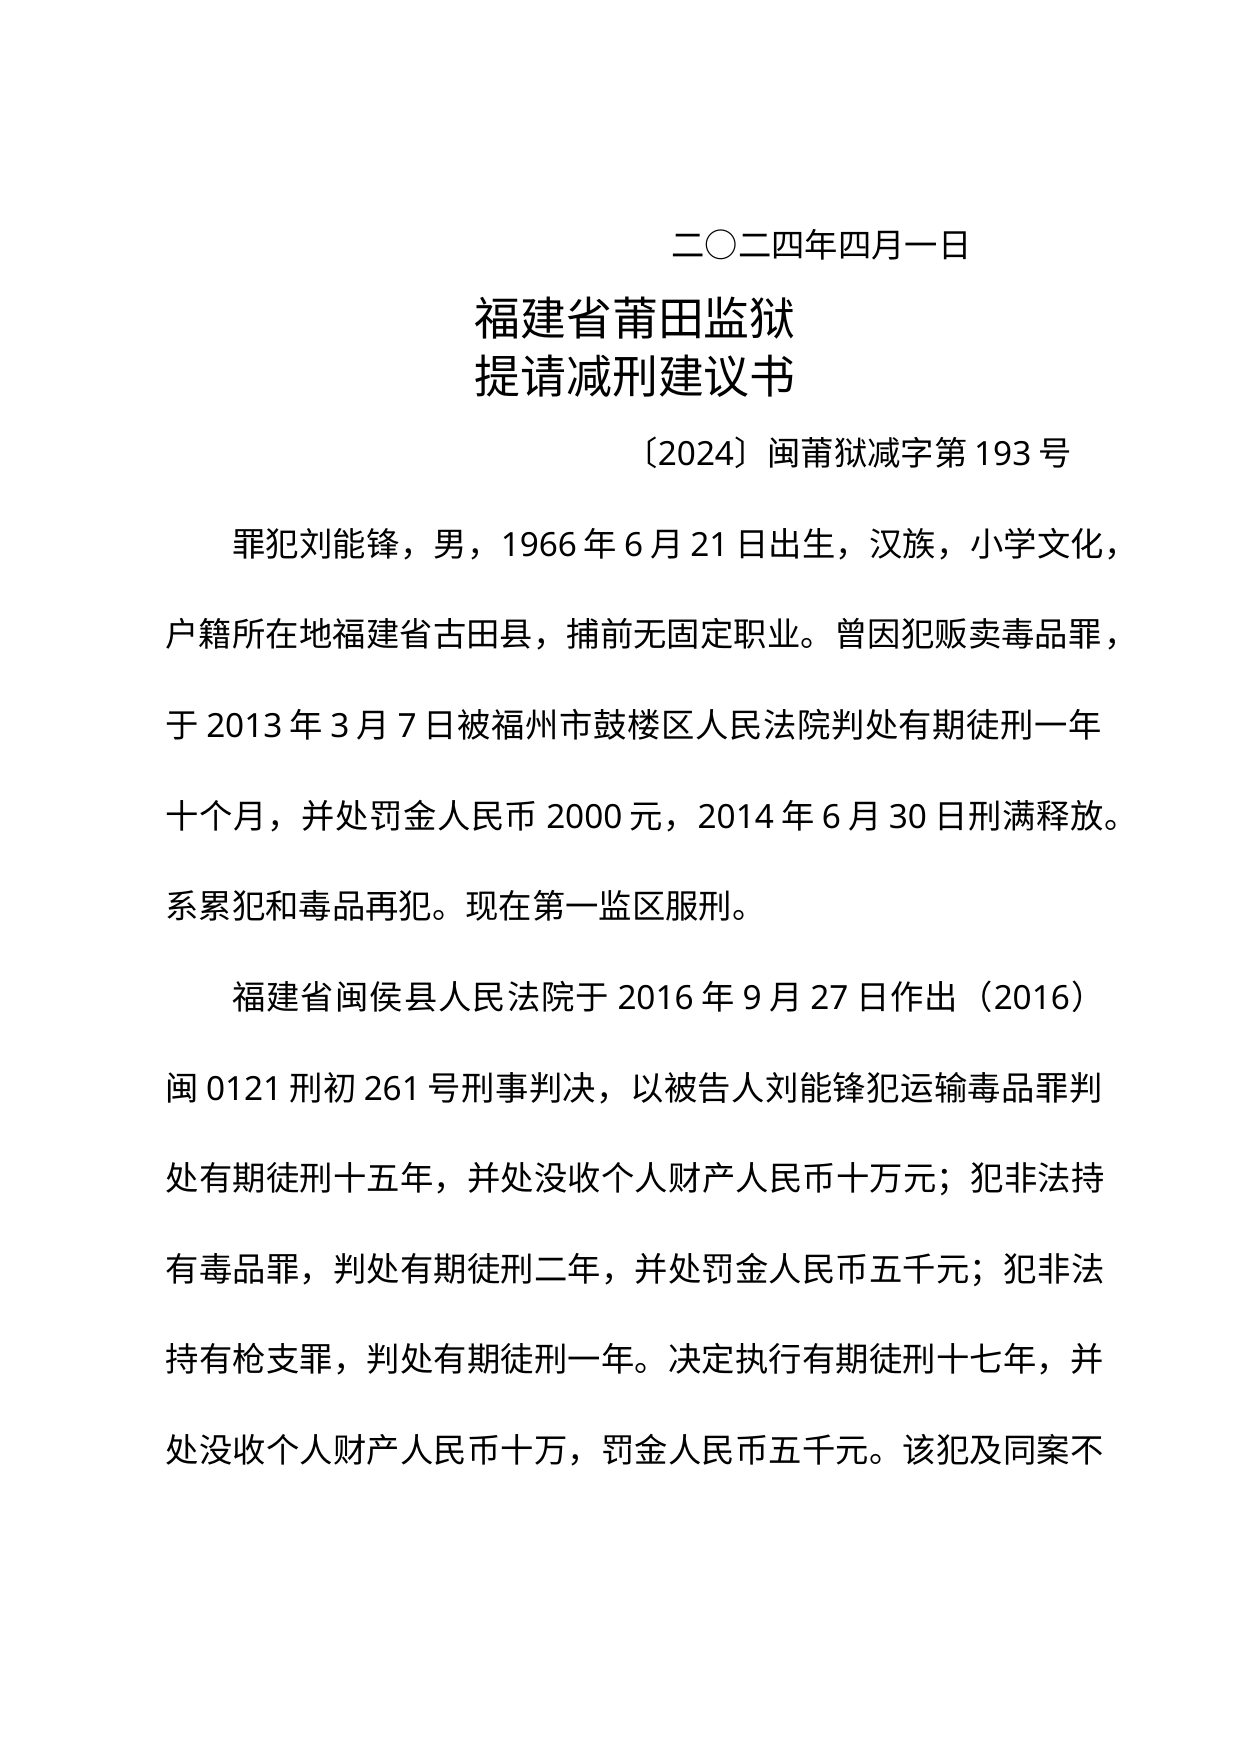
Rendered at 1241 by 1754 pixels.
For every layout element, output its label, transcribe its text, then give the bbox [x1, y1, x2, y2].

text 罪犯刘能锋，男，1966年6月21日出生，汉族，小学文化，户籍所在地福建省古田县，捕前无固定职业。曾因犯贩卖毒品罪，于2013年3月7日被福州市鼓楼区人民法院判处有期徒刑一年十个月，并处罚金人民币2000元，2014年6月30日刑满释放。系累犯和毒品再犯。现在第一监区服刑。 [165, 496, 1104, 949]
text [165, 949, 1104, 1493]
text 提请减刑建议书 [165, 347, 1104, 406]
text 〔2024〕闽莆狱减字第193号 [232, 406, 1071, 496]
text 福建省莆田监狱 [165, 288, 1104, 347]
text 二○二四年四月一日 [165, 197, 971, 288]
